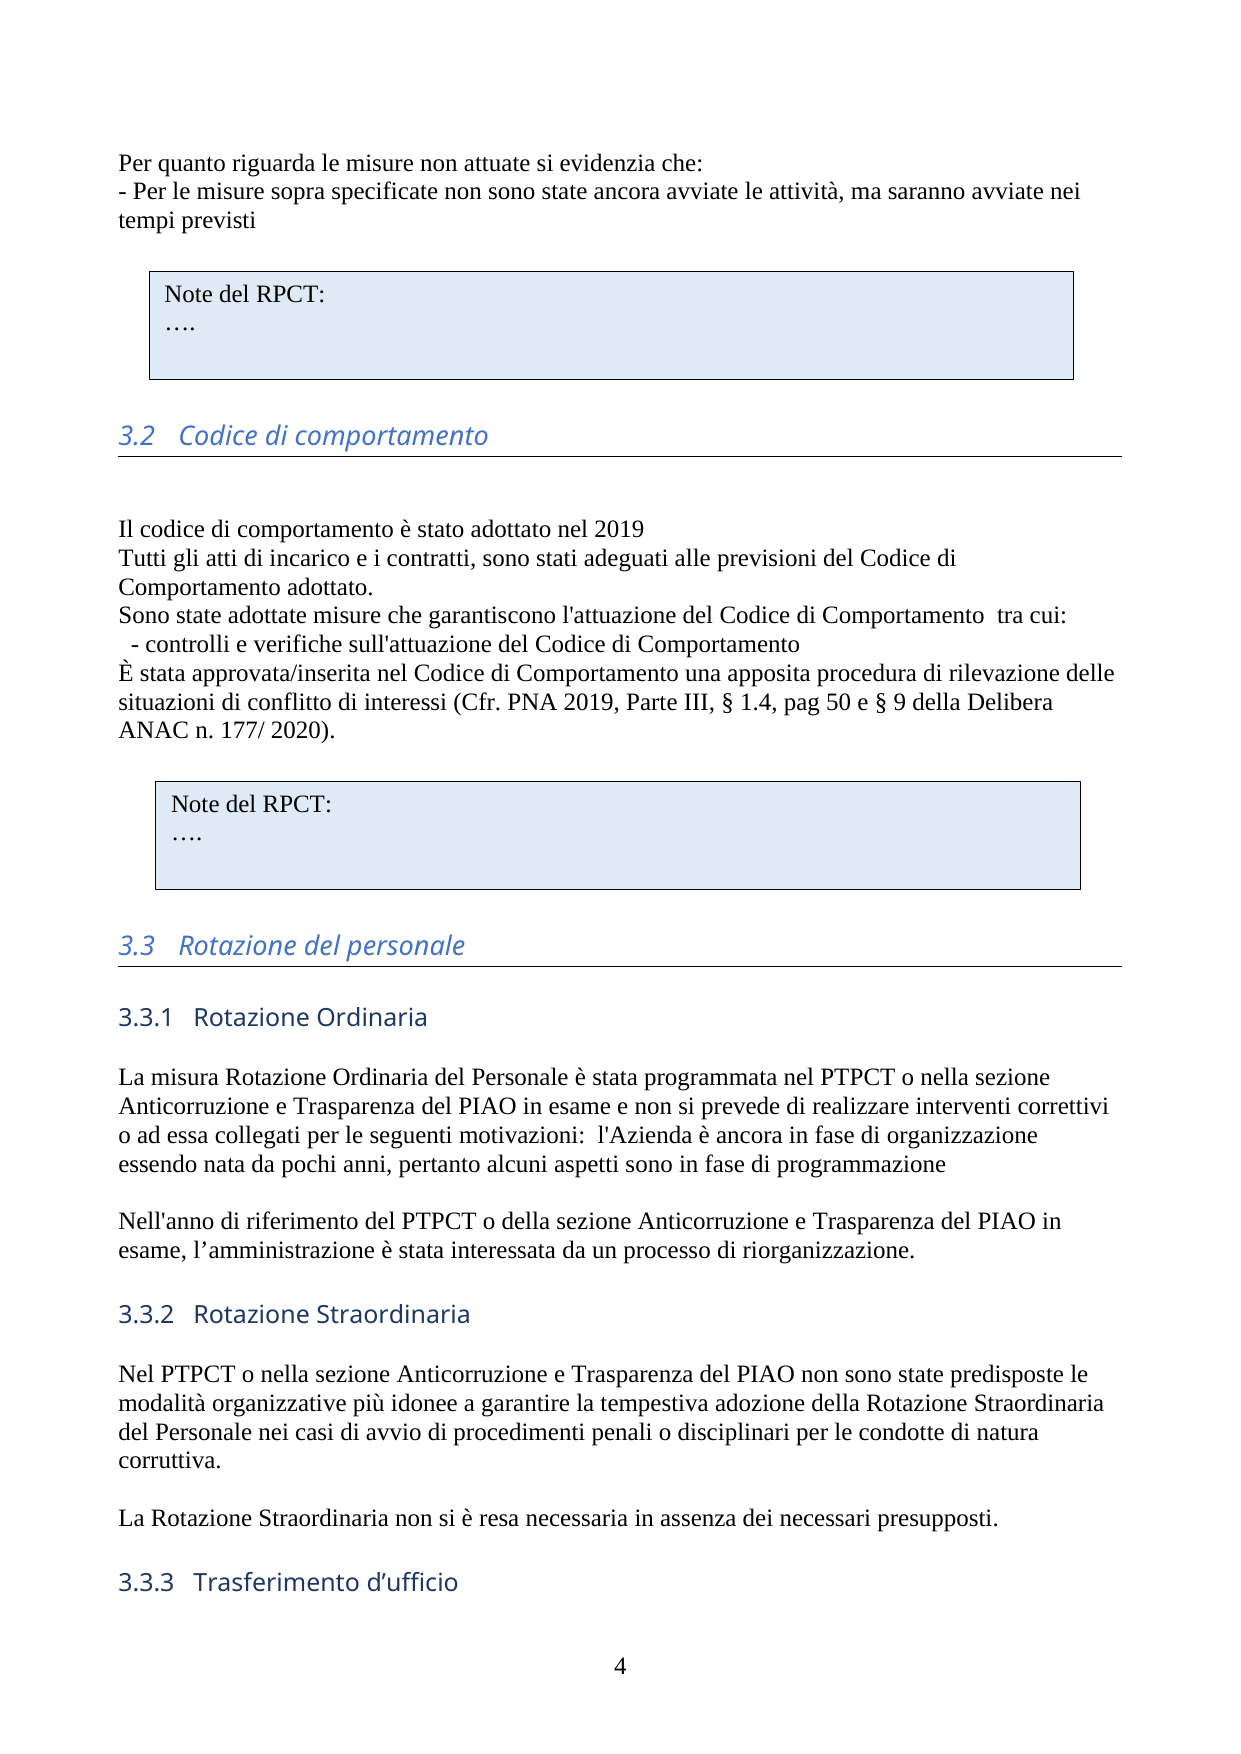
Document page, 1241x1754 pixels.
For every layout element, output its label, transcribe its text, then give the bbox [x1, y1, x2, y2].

subtitle Rotazione Ordinaria [118, 999, 1122, 1034]
subtitle Codice di comportamento [118, 417, 1122, 456]
subtitle Trasferimento d’ufficio [118, 1565, 1122, 1599]
subtitle Rotazione del personale [118, 927, 1122, 966]
text Per quanto riguarda le misure non attuate si evidenzia che: - Per le misure sopra specificate non sono state ancora avviate le attività, ma saranno avviate nei tempi previsti [118, 148, 1122, 234]
subtitle Rotazione Straordinaria [118, 1297, 1122, 1331]
text La misura Rotazione Ordinaria del Personale è stata programmata nel PTPCT o nella sezione Anticorruzione e Trasparenza del PIAO in esame e non si prevede di realizzare interventi correttivi o ad essa collegati per le seguenti motivazioni: l'Azienda è ancora in fase di organizzazione essendo nata da pochi anni, pertanto alcuni aspetti sono in fase di programmazione [118, 1062, 1122, 1177]
text Nell'anno di riferimento del PTPCT o della sezione Anticorruzione e Trasparenza del PIAO in esame, l’amministrazione è stata interessata da un processo di riorganizzazione. [118, 1177, 1122, 1264]
text Il codice di comportamento è stato adottato nel 2019 Tutti gli atti di incarico e i contratti, sono stati adeguati alle previsioni del Codice di Comportamento adottato. Sono state adottate misure che garantiscono l'attuazione del Codice di Comportamento tra cui: - controlli e verifiche sull'attuazione del Codice di Comportamento È stata approvata/inserita nel Codice di Comportamento una apposita procedura di rilevazione delle situazioni di conflitto di interessi (Cfr. PNA 2019, Parte III, § 1.4, pag 50 e § 9 della Delibera ANAC n. 177/ 2020). [118, 514, 1122, 744]
text Nel PTPCT o nella sezione Anticorruzione e Trasparenza del PIAO non sono state predisposte le modalità organizzative più idonee a garantire la tempestiva adozione della Rotazione Straordinaria del Personale nei casi di avvio di procedimenti penali o disciplinari per le condotte di natura corruttiva. [118, 1359, 1122, 1474]
text La Rotazione Straordinaria non si è resa necessaria in assenza dei necessari presupposti. [118, 1503, 1122, 1532]
